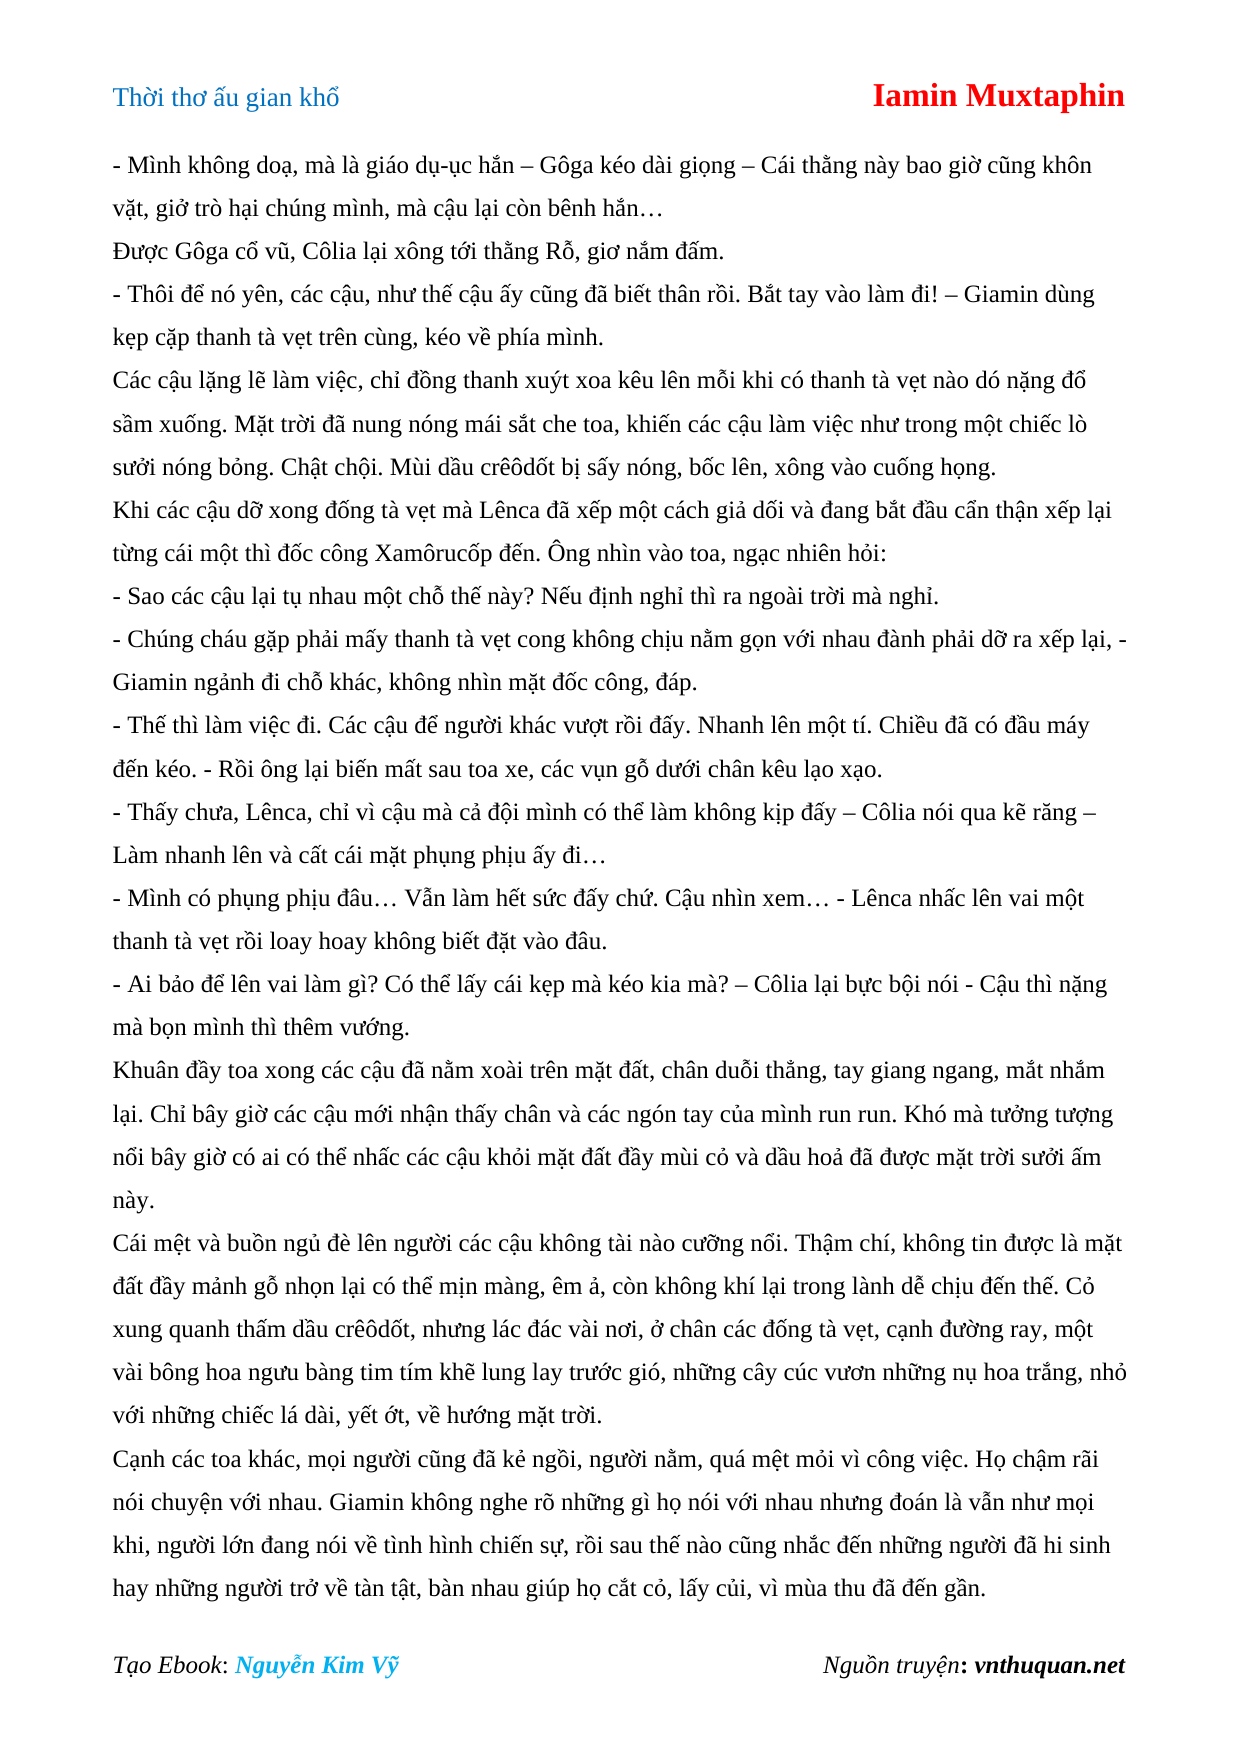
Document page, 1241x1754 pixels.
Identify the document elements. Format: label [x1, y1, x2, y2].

text [112, 150, 1128, 1602]
